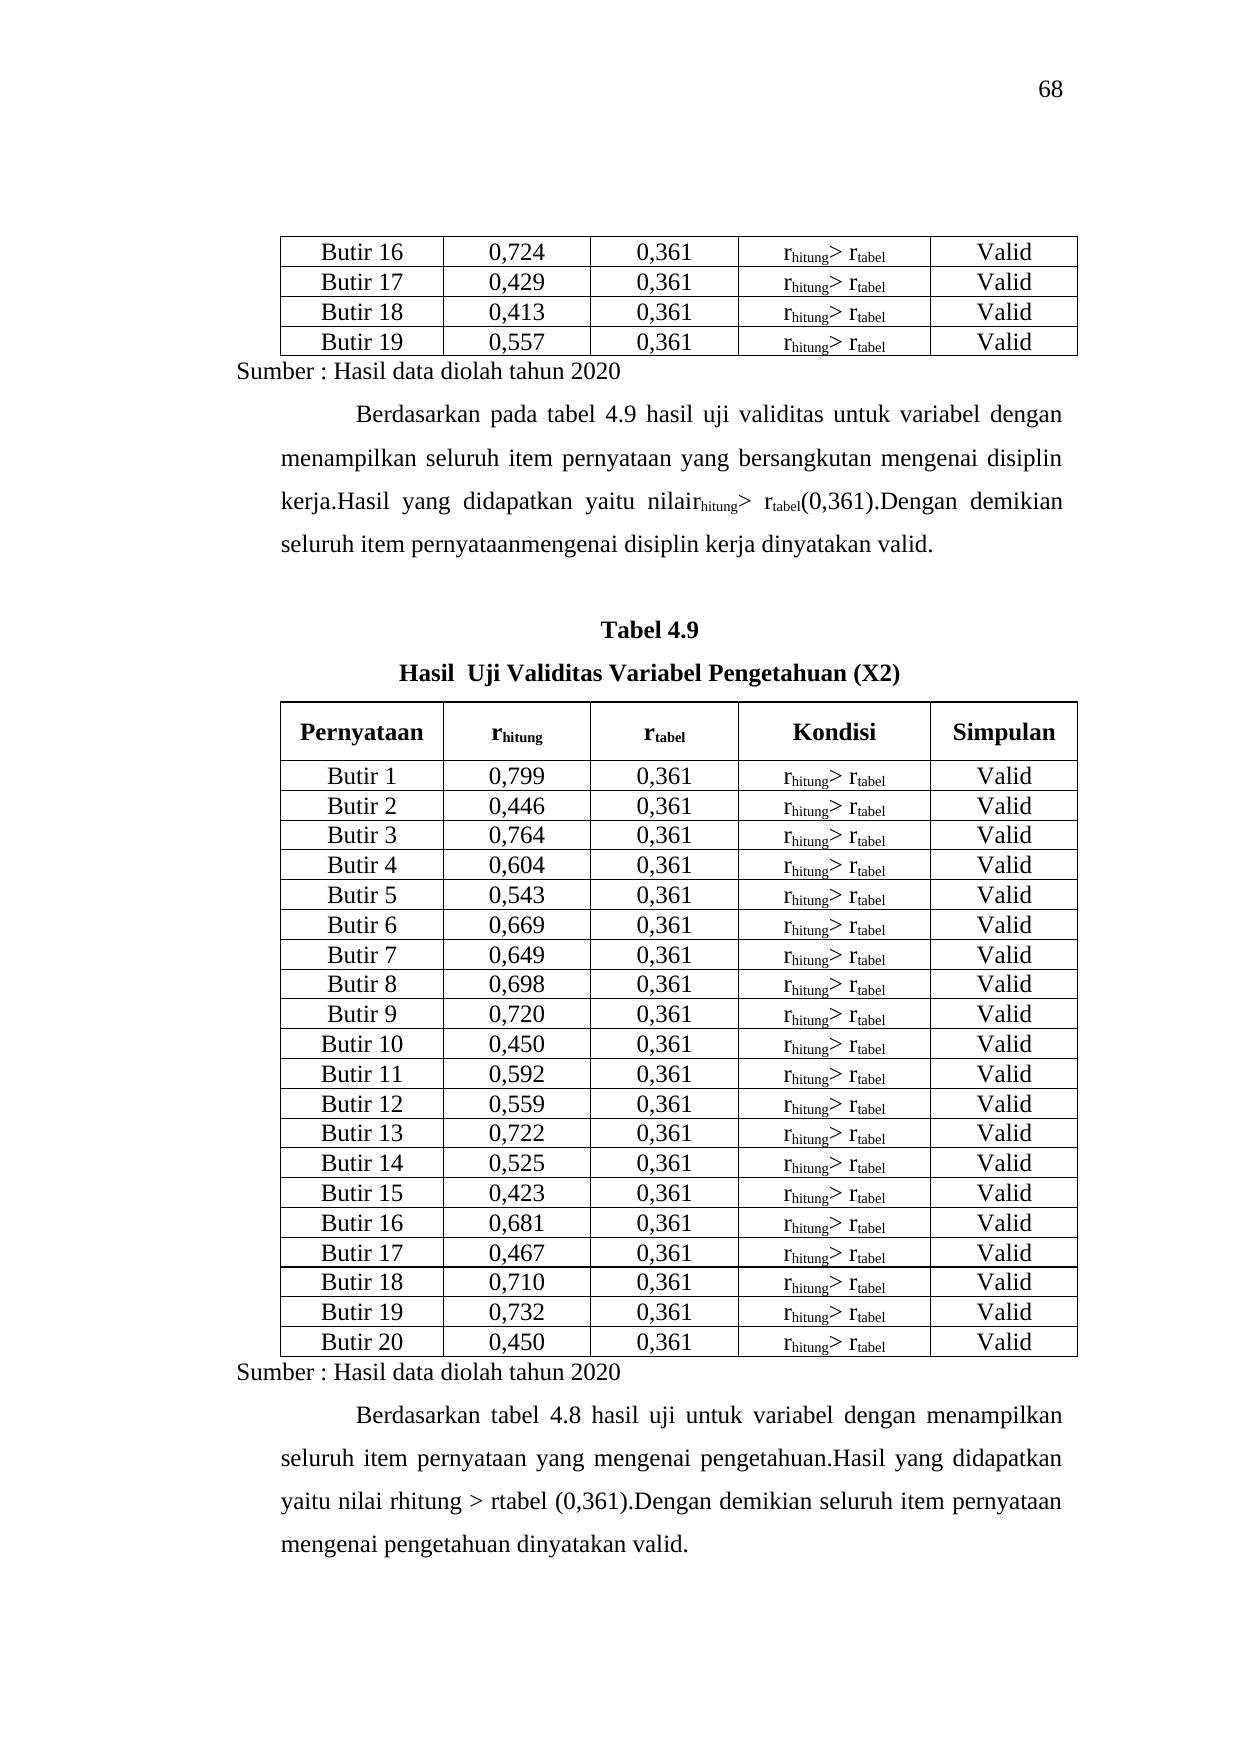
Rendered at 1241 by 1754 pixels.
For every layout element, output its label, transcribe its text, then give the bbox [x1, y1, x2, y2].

table_cell Valid [931, 1029, 1077, 1058]
table_cell Valid [931, 1297, 1077, 1326]
table_cell rhitung> rtabel [739, 297, 930, 326]
table_cell 0,543 [444, 880, 590, 909]
table_cell rhitung> rtabel [739, 999, 930, 1028]
table_cell Valid [931, 1119, 1077, 1147]
table_cell Butir 14 [281, 1148, 443, 1177]
table_cell 0,722 [444, 1119, 590, 1147]
table_cell 0,429 [444, 267, 590, 296]
table_cell rhitung> rtabel [739, 327, 930, 355]
table_cell Valid [931, 1208, 1077, 1237]
table_cell 0,592 [444, 1059, 590, 1088]
table_cell 0,361 [591, 821, 738, 849]
table_cell 0,361 [591, 1178, 738, 1207]
table_cell 0,361 [591, 1059, 738, 1088]
table_header rtabel [591, 703, 738, 760]
table_cell 0,361 [591, 940, 738, 968]
table_cell 0,361 [591, 970, 738, 998]
table_cell Butir 19 [281, 1297, 443, 1326]
table_cell 0,361 [591, 999, 738, 1028]
table_cell rhitung> rtabel [739, 940, 930, 968]
table_cell Butir 13 [281, 1119, 443, 1147]
table_cell Butir 10 [281, 1029, 443, 1058]
table_cell 0,669 [444, 910, 590, 939]
table_cell 0,724 [444, 237, 590, 266]
table_cell 0,446 [444, 791, 590, 819]
table_cell 0,559 [444, 1089, 590, 1117]
text Sumber : Hasil data diolah tahun 2020 [221, 1357, 1063, 1386]
table_cell Butir 17 [281, 1238, 443, 1266]
table_cell Valid [931, 791, 1077, 819]
table_cell 0,361 [591, 910, 738, 939]
table_cell rhitung> rtabel [739, 1268, 930, 1296]
table_cell Valid [931, 237, 1077, 266]
table_cell 0,720 [444, 999, 590, 1028]
table_cell rhitung> rtabel [739, 1059, 930, 1088]
table_cell 0,361 [591, 1089, 738, 1117]
table_header Simpulan [931, 703, 1077, 760]
table_cell 0,799 [444, 761, 590, 790]
table_cell Valid [931, 327, 1077, 355]
text Sumber : Hasil data diolah tahun 2020 [236, 356, 1063, 385]
table_cell Valid [931, 910, 1077, 939]
table_cell 0,361 [591, 267, 738, 296]
table_cell 0,732 [444, 1297, 590, 1326]
table_cell Butir 16 [281, 1208, 443, 1237]
table_cell Butir 18 [281, 1268, 443, 1296]
text Tabel 4.9 [236, 615, 1063, 644]
table_cell Butir 17 [281, 267, 443, 296]
table_cell 0,361 [591, 791, 738, 819]
table_cell Butir 12 [281, 1089, 443, 1117]
text Berdasarkan pada tabel 4.9 hasil uji validitas untuk variabel dengan menampilkan seluruh item pernyataan yang bersangkutan mengenai disiplin kerja.Hasil yang didapatkan yaitu nilairhitung> rtabel(0,361).Dengan demikian seluruh item pernyataanmengenai disiplin kerja dinyatakan valid. [281, 399, 1063, 558]
table_cell 0,361 [591, 237, 738, 266]
table_cell Valid [931, 850, 1077, 879]
table_cell rhitung> rtabel [739, 1029, 930, 1058]
table_cell 0,361 [591, 1268, 738, 1296]
table_cell Butir 19 [281, 327, 443, 355]
table_cell rhitung> rtabel [739, 1327, 930, 1356]
table_cell rhitung> rtabel [739, 267, 930, 296]
table_cell Butir 20 [281, 1327, 443, 1356]
table_cell Valid [931, 1268, 1077, 1296]
table_cell rhitung> rtabel [739, 1089, 930, 1117]
table_cell rhitung> rtabel [739, 880, 930, 909]
table_cell rhitung> rtabel [739, 1238, 930, 1266]
table_cell 0,361 [591, 327, 738, 355]
table_header rhitung [444, 703, 590, 760]
table_cell Butir 6 [281, 910, 443, 939]
table_cell Valid [931, 821, 1077, 849]
table_cell Valid [931, 1178, 1077, 1207]
table_cell Valid [931, 1327, 1077, 1356]
table_cell Valid [931, 1148, 1077, 1177]
table_cell 0,361 [591, 850, 738, 879]
table_cell Valid [931, 1059, 1077, 1088]
table_cell rhitung> rtabel [739, 1297, 930, 1326]
table_cell 0,604 [444, 850, 590, 879]
text Hasil Uji Validitas Variabel Pengetahuan (X2) [236, 658, 1063, 687]
table_cell rhitung> rtabel [739, 237, 930, 266]
table_cell rhitung> rtabel [739, 1178, 930, 1207]
table_cell rhitung> rtabel [739, 850, 930, 879]
table_cell Butir 18 [281, 297, 443, 326]
table_cell Valid [931, 940, 1077, 968]
text Berdasarkan tabel 4.8 hasil uji untuk variabel dengan menampilkan seluruh item pernyataan yang mengenai pengetahuan.Hasil yang didapatkan yaitu nilai rhitung > rtabel (0,361).Dengan demikian seluruh item pernyataan mengenai pengetahuan dinyatakan valid. [281, 1400, 1063, 1558]
table_cell rhitung> rtabel [739, 791, 930, 819]
table_cell 0,413 [444, 297, 590, 326]
table_cell 0,361 [591, 1119, 738, 1147]
table_cell 0,764 [444, 821, 590, 849]
table_cell Butir 8 [281, 970, 443, 998]
table_cell Valid [931, 880, 1077, 909]
table_cell 0,525 [444, 1148, 590, 1177]
table_cell rhitung> rtabel [739, 970, 930, 998]
table_header Pernyataan [281, 703, 443, 760]
table_cell Butir 4 [281, 850, 443, 879]
table_cell Valid [931, 999, 1077, 1028]
table_cell 0,361 [591, 880, 738, 909]
table_cell rhitung> rtabel [739, 1148, 930, 1177]
table_cell 0,698 [444, 970, 590, 998]
table_cell Butir 2 [281, 791, 443, 819]
table_header Kondisi [739, 703, 930, 760]
table_cell rhitung> rtabel [739, 1119, 930, 1147]
table_cell 0,361 [591, 1029, 738, 1058]
table_cell rhitung> rtabel [739, 1208, 930, 1237]
table_cell Valid [931, 1238, 1077, 1266]
table_cell rhitung> rtabel [739, 821, 930, 849]
table_cell 0,467 [444, 1238, 590, 1266]
table_cell 0,361 [591, 1238, 738, 1266]
table_cell 0,361 [591, 1327, 738, 1356]
table_cell 0,710 [444, 1268, 590, 1296]
table_cell rhitung> rtabel [739, 761, 930, 790]
table_cell Butir 5 [281, 880, 443, 909]
table_cell Valid [931, 267, 1077, 296]
table_cell 0,450 [444, 1029, 590, 1058]
table_cell 0,649 [444, 940, 590, 968]
table_cell Valid [931, 1089, 1077, 1117]
table_cell 0,361 [591, 1297, 738, 1326]
table_cell 0,681 [444, 1208, 590, 1237]
table_cell Butir 15 [281, 1178, 443, 1207]
table_cell Butir 11 [281, 1059, 443, 1088]
table_cell rhitung> rtabel [739, 910, 930, 939]
table_cell Valid [931, 970, 1077, 998]
table_cell Butir 7 [281, 940, 443, 968]
table_cell 0,361 [591, 1148, 738, 1177]
table_cell 0,450 [444, 1327, 590, 1356]
table_cell Butir 9 [281, 999, 443, 1028]
table_cell Valid [931, 297, 1077, 326]
table_cell 0,361 [591, 297, 738, 326]
table_cell Valid [931, 761, 1077, 790]
table_cell Butir 3 [281, 821, 443, 849]
table_cell Butir 1 [281, 761, 443, 790]
table_cell 0,361 [591, 761, 738, 790]
table_cell 0,557 [444, 327, 590, 355]
table_cell 0,361 [591, 1208, 738, 1237]
table_cell 0,423 [444, 1178, 590, 1207]
table_cell Butir 16 [281, 237, 443, 266]
